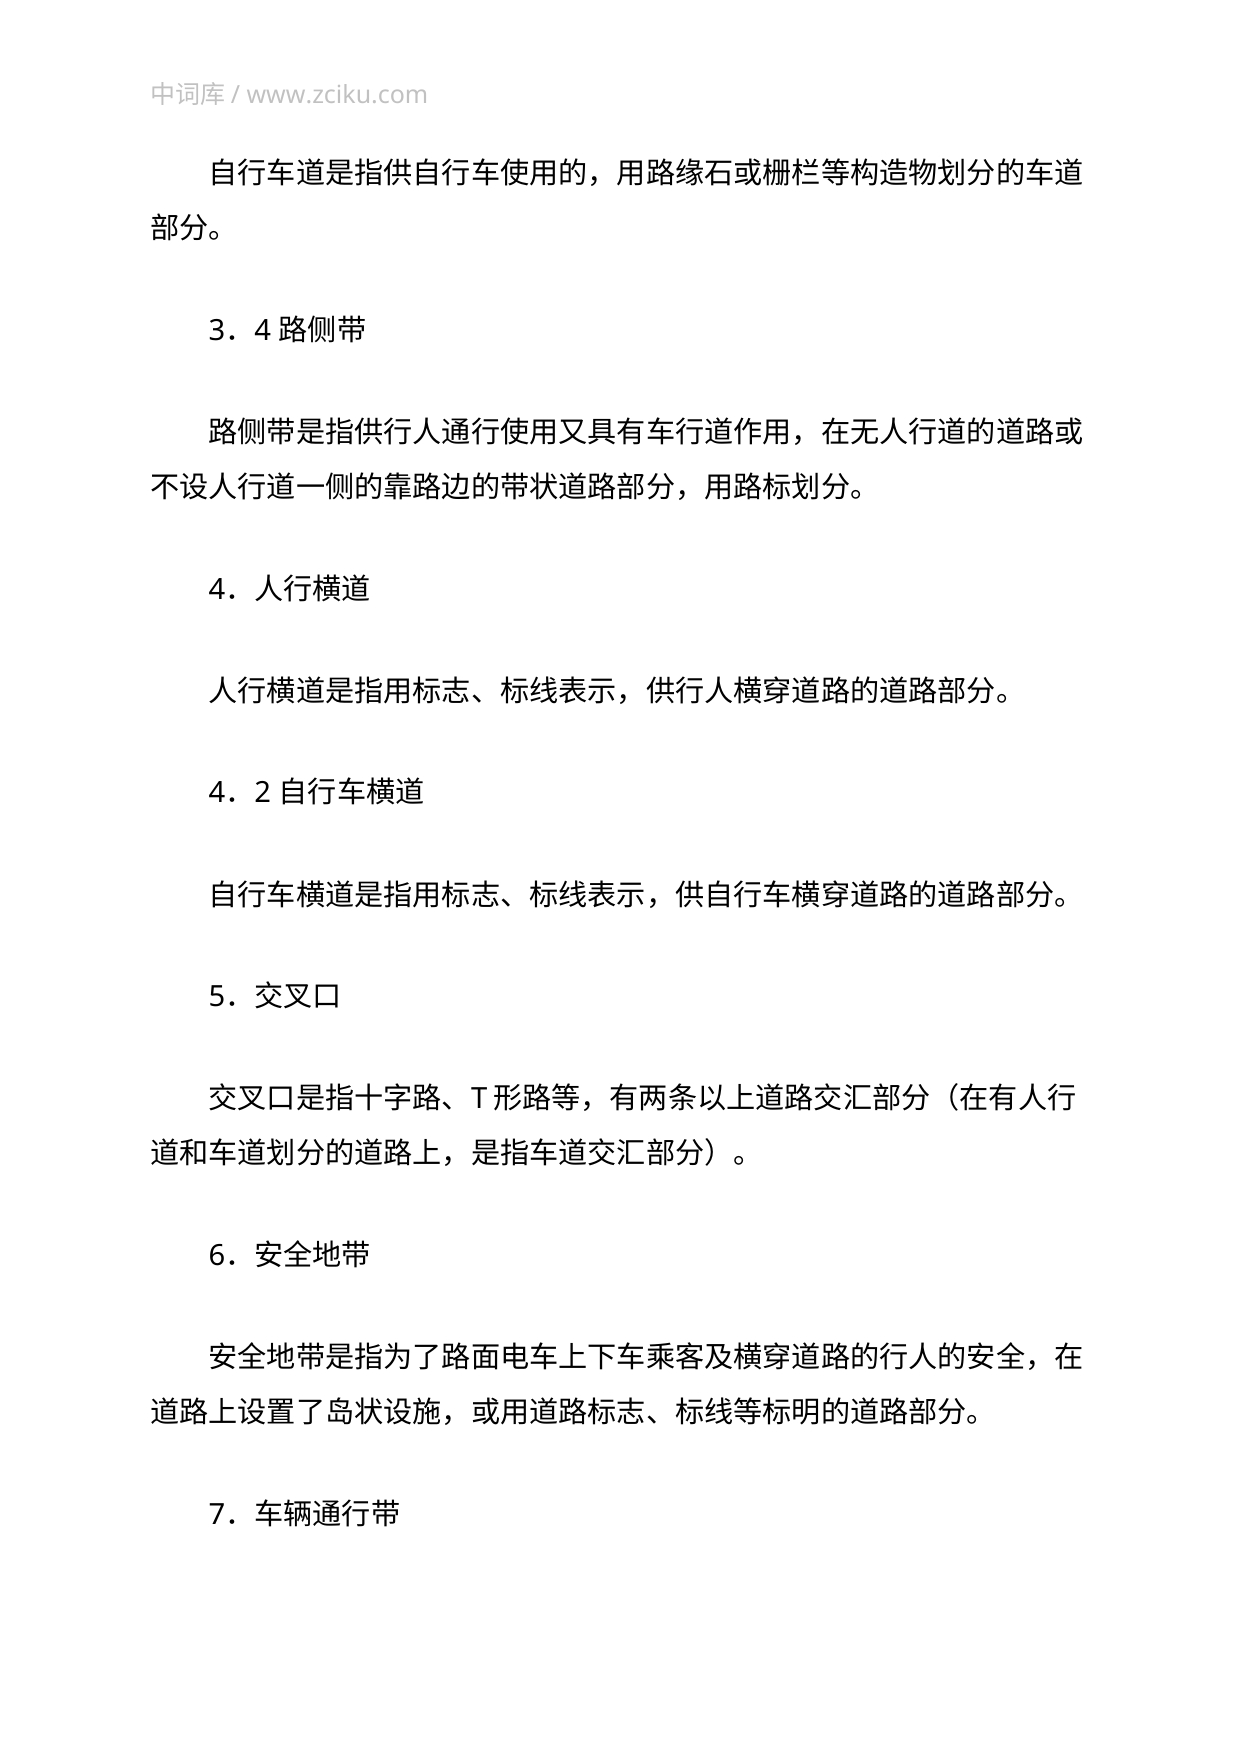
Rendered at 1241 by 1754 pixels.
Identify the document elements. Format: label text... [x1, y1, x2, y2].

text 自行车横道是指用标志、标线表示，供自行车横穿道路的道路部分。 [150, 871, 1090, 913]
text 6．安全地带 [150, 1232, 1090, 1274]
text 4．人行横道 [150, 565, 1090, 608]
text 安全地带是指为了路面电车上下车乘客及横穿道路的行人的安全，在道路上设置了岛状设施，或用道路标志、标线等标明的道路部分。 [150, 1333, 1090, 1431]
text 5．交叉口 [150, 973, 1090, 1015]
text 交叉口是指十字路、T形路等，有两条以上道路交汇部分（在有人行道和车道划分的道路上，是指车道交汇部分）。 [150, 1075, 1090, 1172]
text 4．2 自行车横道 [150, 769, 1090, 811]
text 3．4 路侧带 [150, 307, 1090, 349]
text 自行车道是指供自行车使用的，用路缘石或栅栏等构造物划分的车道部分。 [150, 150, 1090, 247]
text 7．车辆通行带 [150, 1490, 1090, 1533]
text 路侧带是指供行人通行使用又具有车行道作用，在无人行道的道路或不设人行道一侧的靠路边的带状道路部分，用路标划分。 [150, 409, 1090, 506]
text 人行横道是指用标志、标线表示，供行人横穿道路的道路部分。 [150, 667, 1090, 709]
